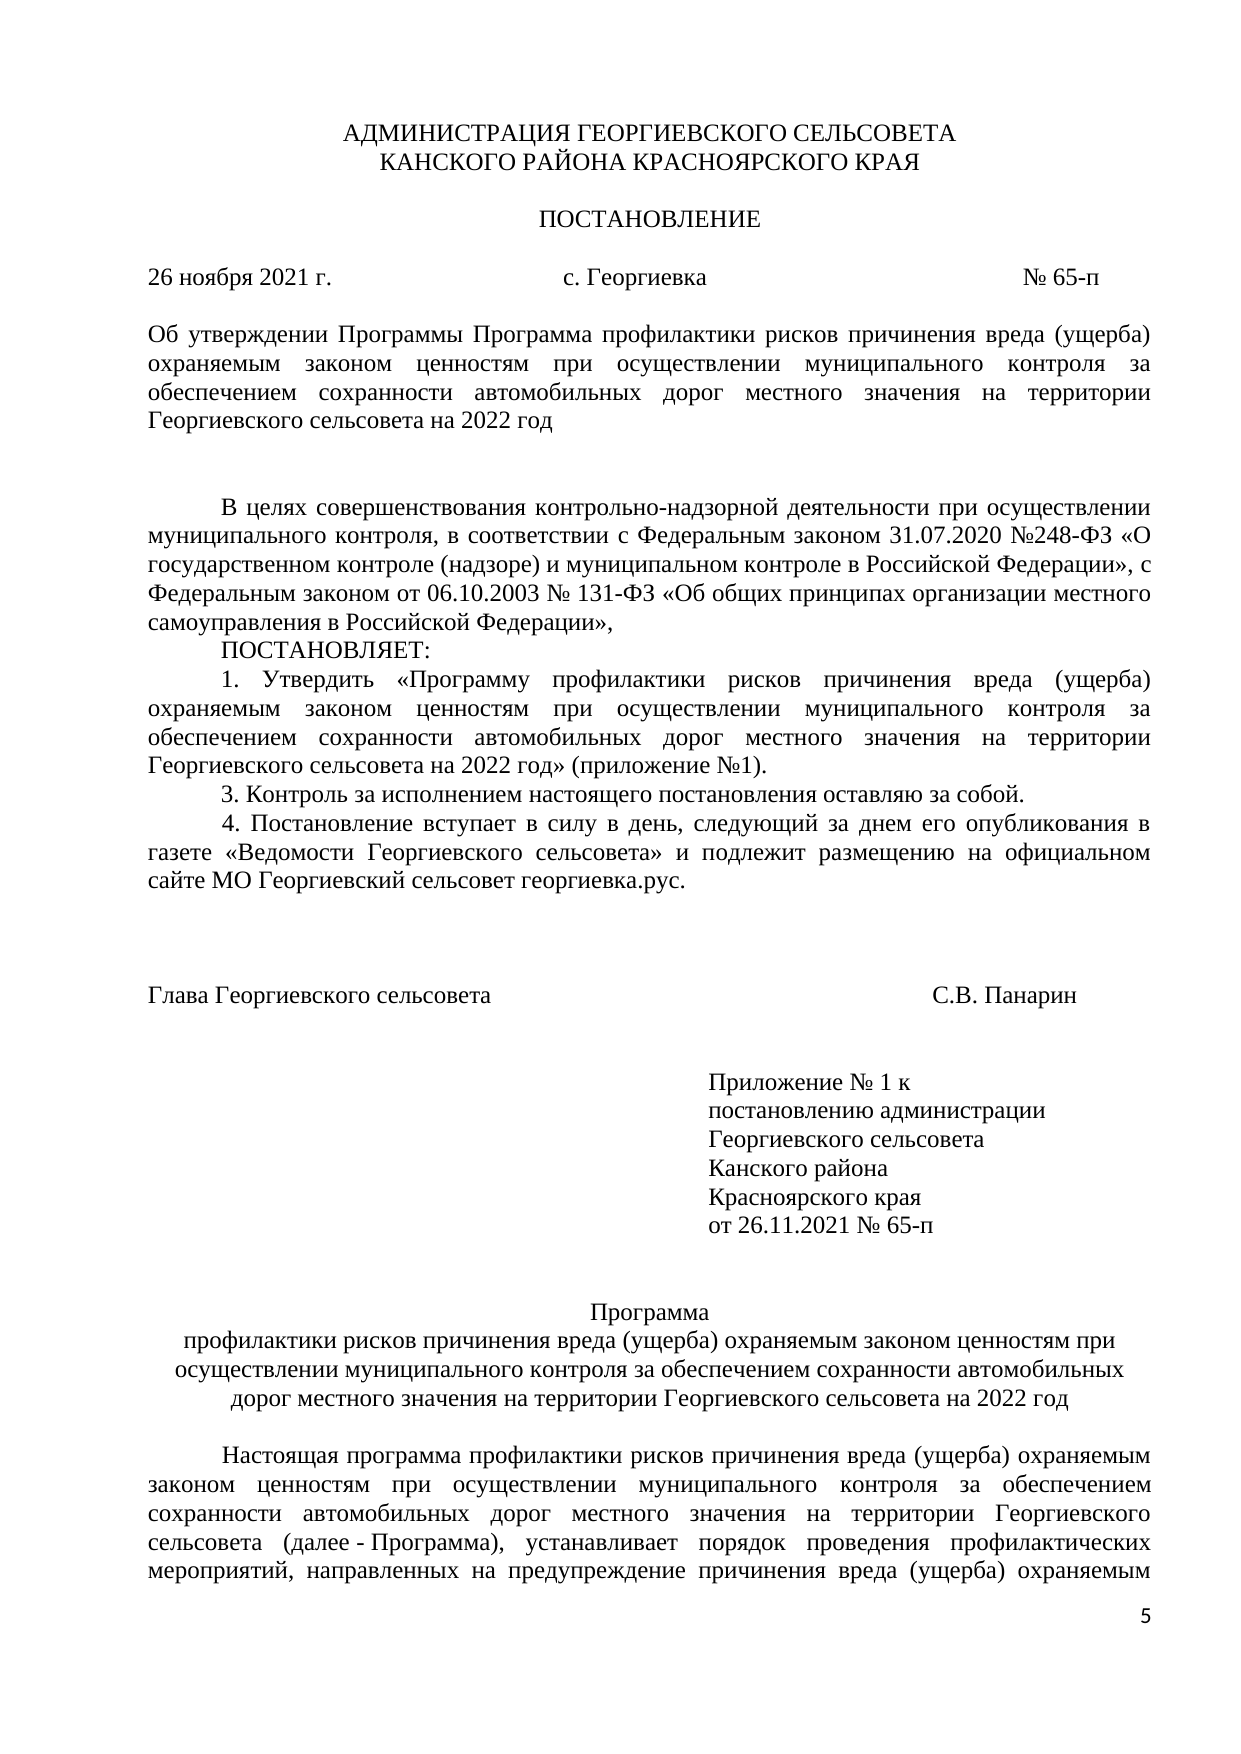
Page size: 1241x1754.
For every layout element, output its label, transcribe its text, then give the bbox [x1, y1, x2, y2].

title профилактики рисков причинения вреда (ущерба) охраняемым законом ценностям при осуществлении муниципального контроля за обеспечением сохранности автомобильных дорог местного значения на территории Георгиевского сельсовета на 2022 год [148, 1326, 1152, 1412]
text ПОСТАНОВЛЯЕТ: [148, 636, 1152, 664]
text КАНСКОГО РАЙОНА КРАСНОЯРСКОГО КРАЯ [148, 147, 1152, 176]
text Об утверждении Программы Программа профилактики рисков причинения вреда (ущерба) охраняемым законом ценностям при осуществлении муниципального контроля за обеспечением сохранности автомобильных дорог местного значения на территории Георгиевского сельсовета на 2022 год [148, 319, 1152, 434]
text 4. Постановление вступает в силу в день, следующий за днем его опубликования в газете «Ведомости Георгиевского сельсовета» и подлежит размещению на официальном сайте МО Георгиевский сельсовет георгиевка.рус. [148, 808, 1152, 894]
table_header Приложение № 1 к постановлению администрации Георгиевского сельсовета Канского района Красноярского края от 26.11.2021 № 65-п [697, 1067, 1122, 1239]
text ПОСТАНОВЛЕНИЕ [148, 204, 1152, 233]
text В целях совершенствования контрольно-надзорной деятельности при осуществлении муниципального контроля, в соответствии с Федеральным законом 31.07.2020 №248-ФЗ «О государственном контроле (надзоре) и муниципальном контроле в Российской Федерации», с Федеральным законом от 06.10.2003 № 131-ФЗ «Об общих принципах организации местного самоуправления в Российской Федерации», [148, 492, 1152, 636]
text 26 ноября 2021 г. с. Георгиевка № 65-п [148, 262, 1152, 291]
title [148, 1441, 1152, 1584]
text Глава Георгиевского сельсовета С.В. Панарин [148, 981, 1152, 1009]
text 1. Утвердить «Программу профилактики рисков причинения вреда (ущерба) охраняемым законом ценностям при осуществлении муниципального контроля за обеспечением сохранности автомобильных дорог местного значения на территории Георгиевского сельсовета на 2022 год» (приложение №1). [148, 664, 1152, 779]
text Программа [148, 1297, 1152, 1326]
text АДМИНИСТРАЦИЯ ГЕОРГИЕВСКОГО СЕЛЬСОВЕТА [148, 118, 1152, 147]
text 3. Контроль за исполнением настоящего постановления оставляю за собой. [148, 779, 1152, 808]
